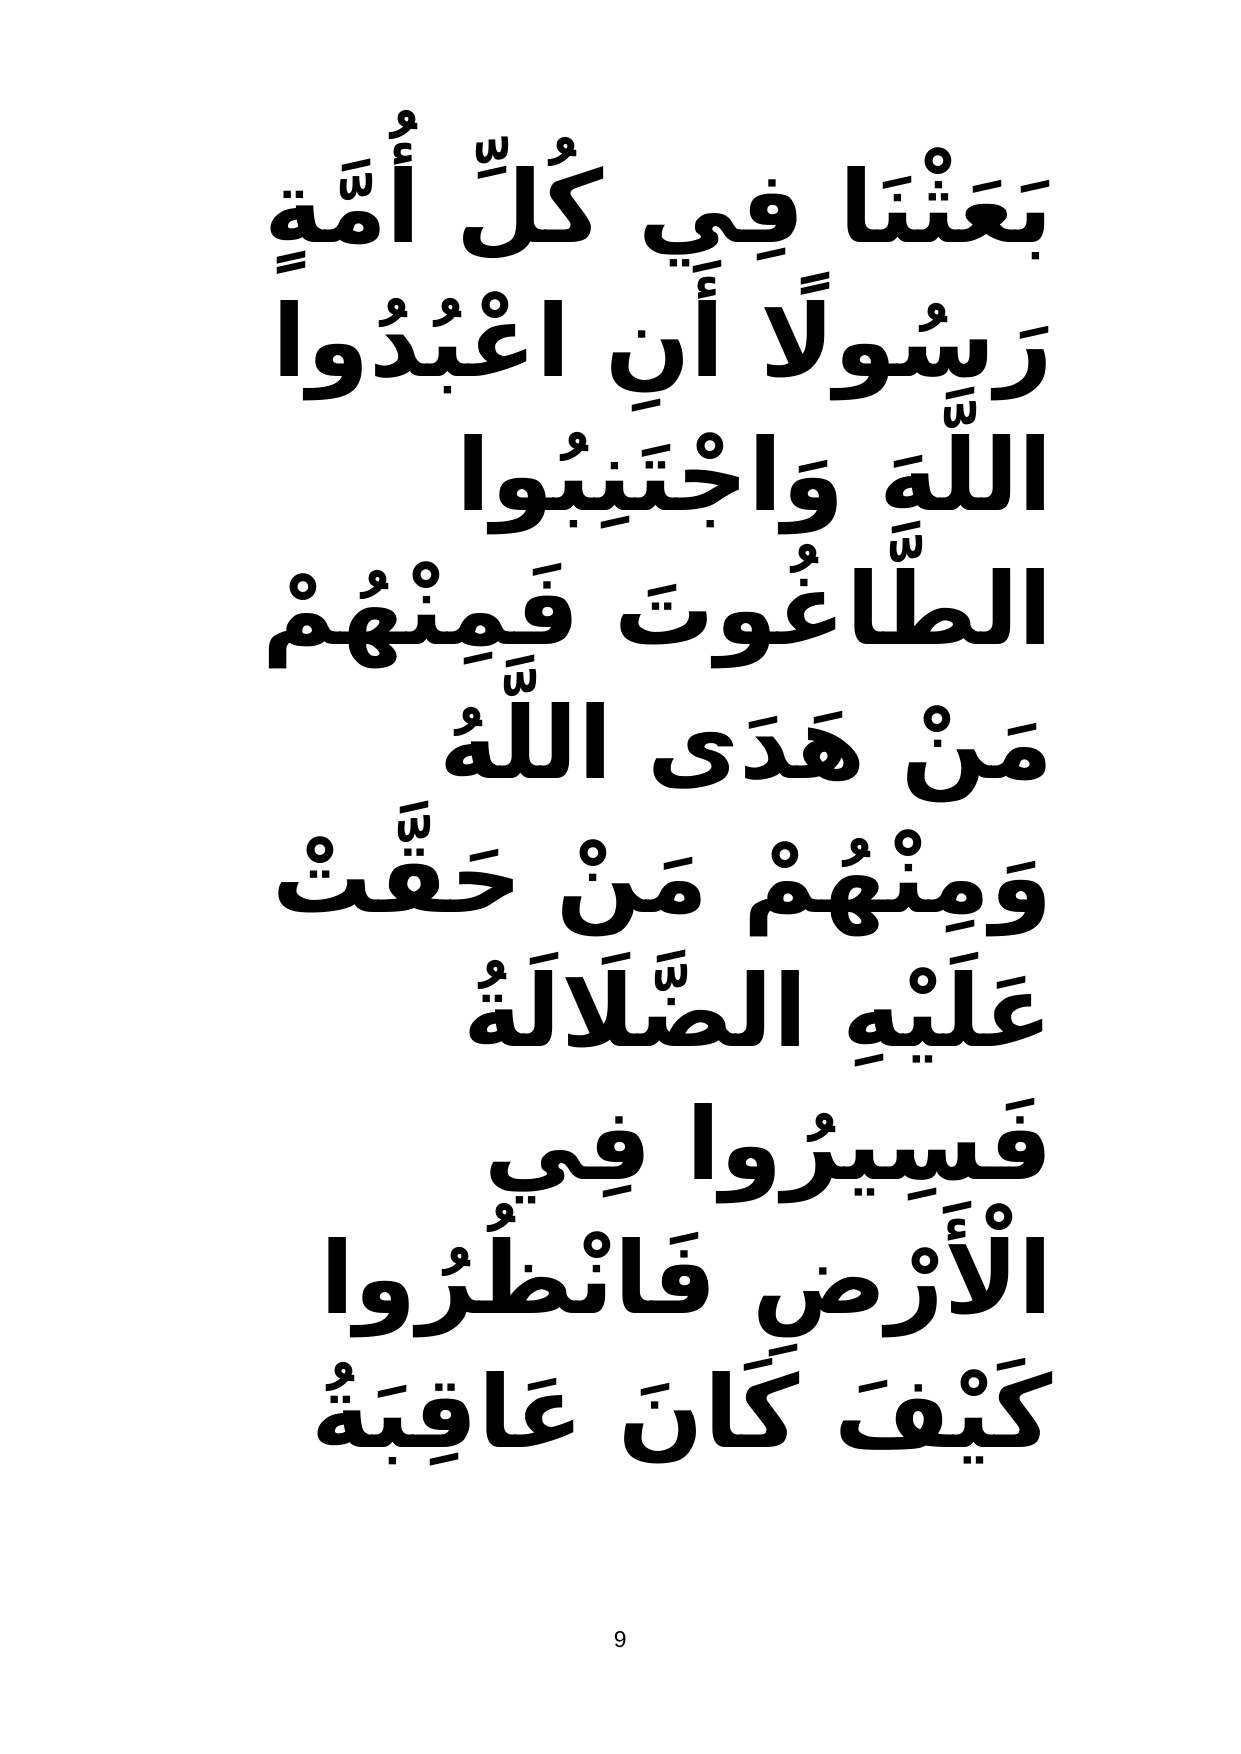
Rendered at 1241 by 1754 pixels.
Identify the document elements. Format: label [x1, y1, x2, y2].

text [187, 150, 1053, 1471]
